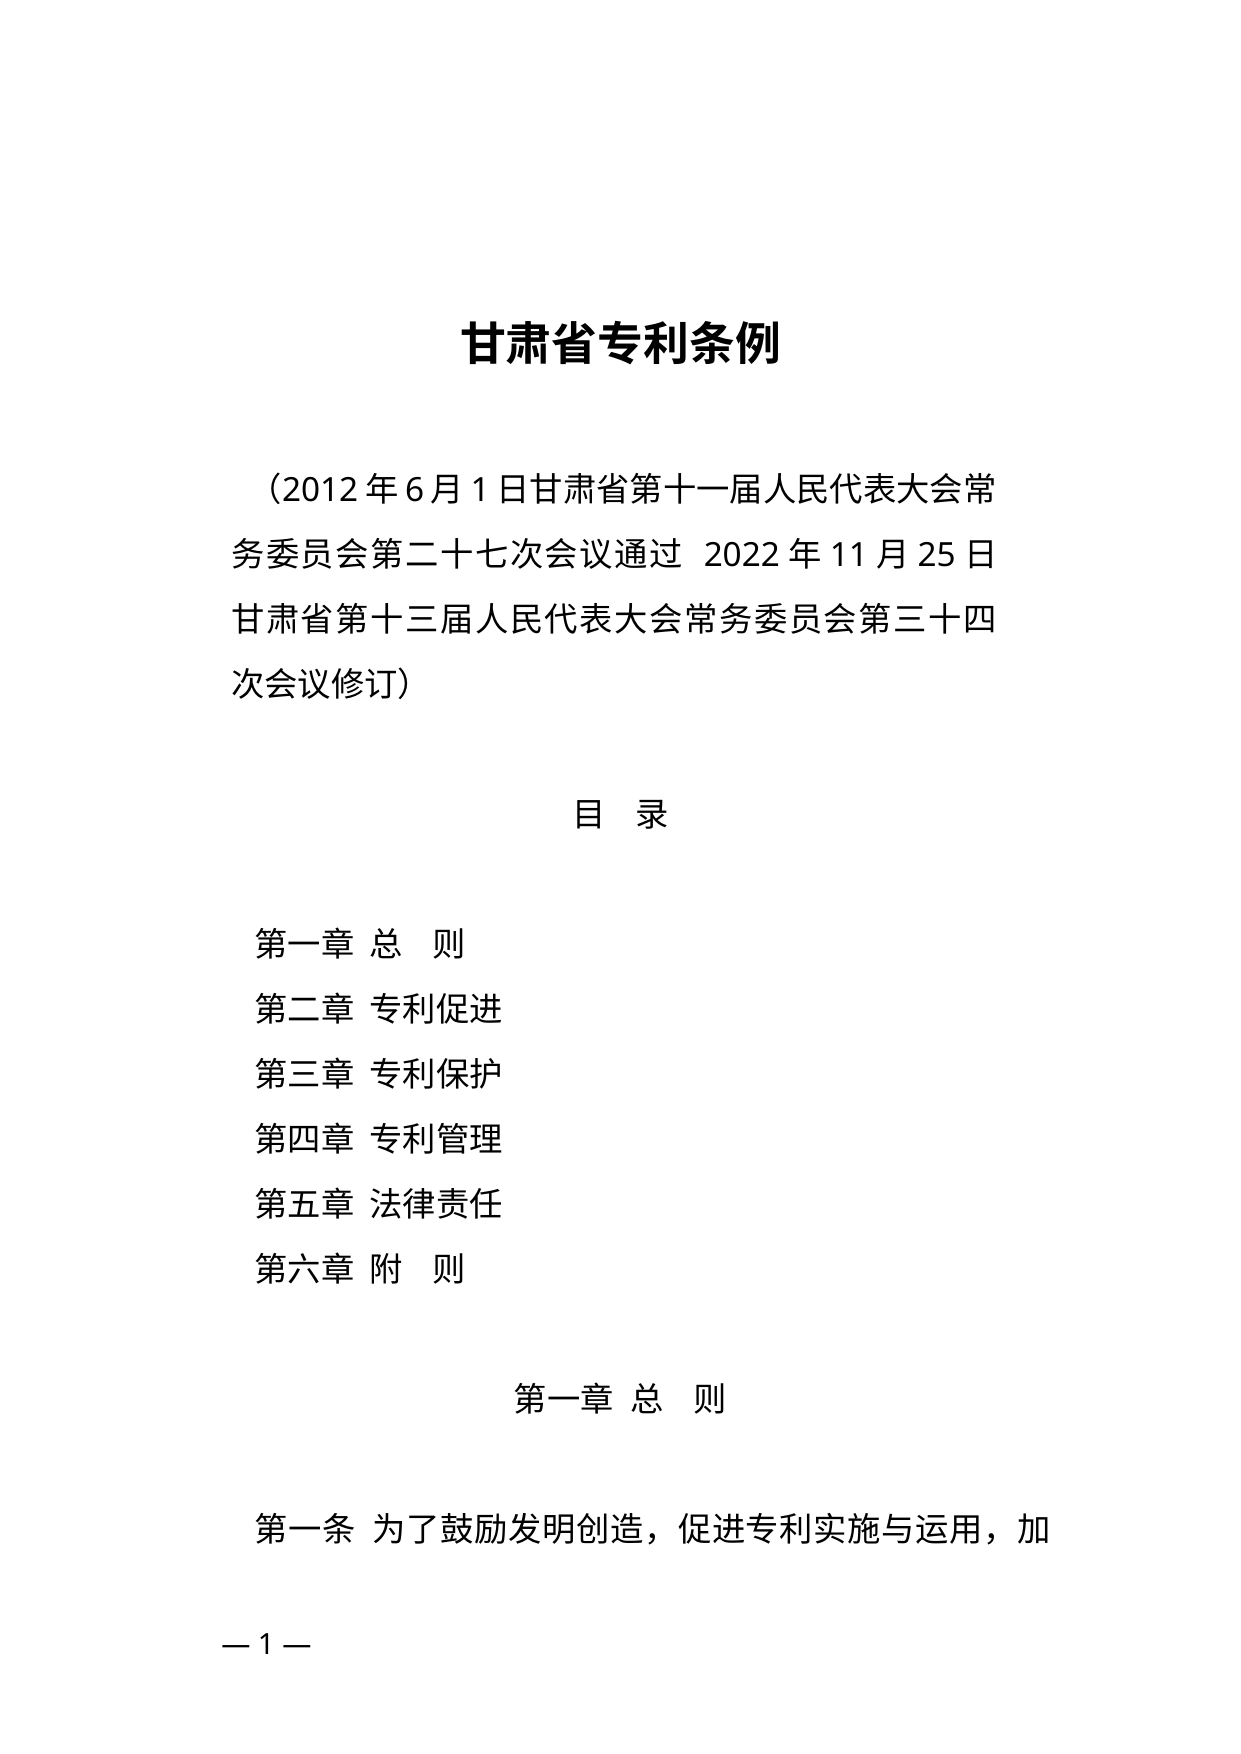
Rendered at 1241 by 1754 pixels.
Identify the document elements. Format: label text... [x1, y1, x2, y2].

text （2012年6月1日甘肃省第十一届人民代表大会常务委员会第二十七次会议通过 2022年11月25日甘肃省第十三届人民代表大会常务委员会第三十四次会议修订） [231, 454, 997, 714]
list 总 则 [187, 1364, 1053, 1429]
text 第六章 附 则 [187, 1234, 1053, 1299]
text 甘肃省专利条例 [187, 292, 1053, 389]
text 目 录 [187, 779, 1053, 844]
text 第四章 专利管理 [187, 1104, 1053, 1169]
text 第一章 总 则 [187, 909, 1053, 974]
text 第五章 法律责任 [187, 1169, 1053, 1234]
text 第二章 专利促进 [187, 974, 1053, 1039]
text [187, 1494, 1053, 1559]
text 第三章 专利保护 [187, 1039, 1053, 1104]
